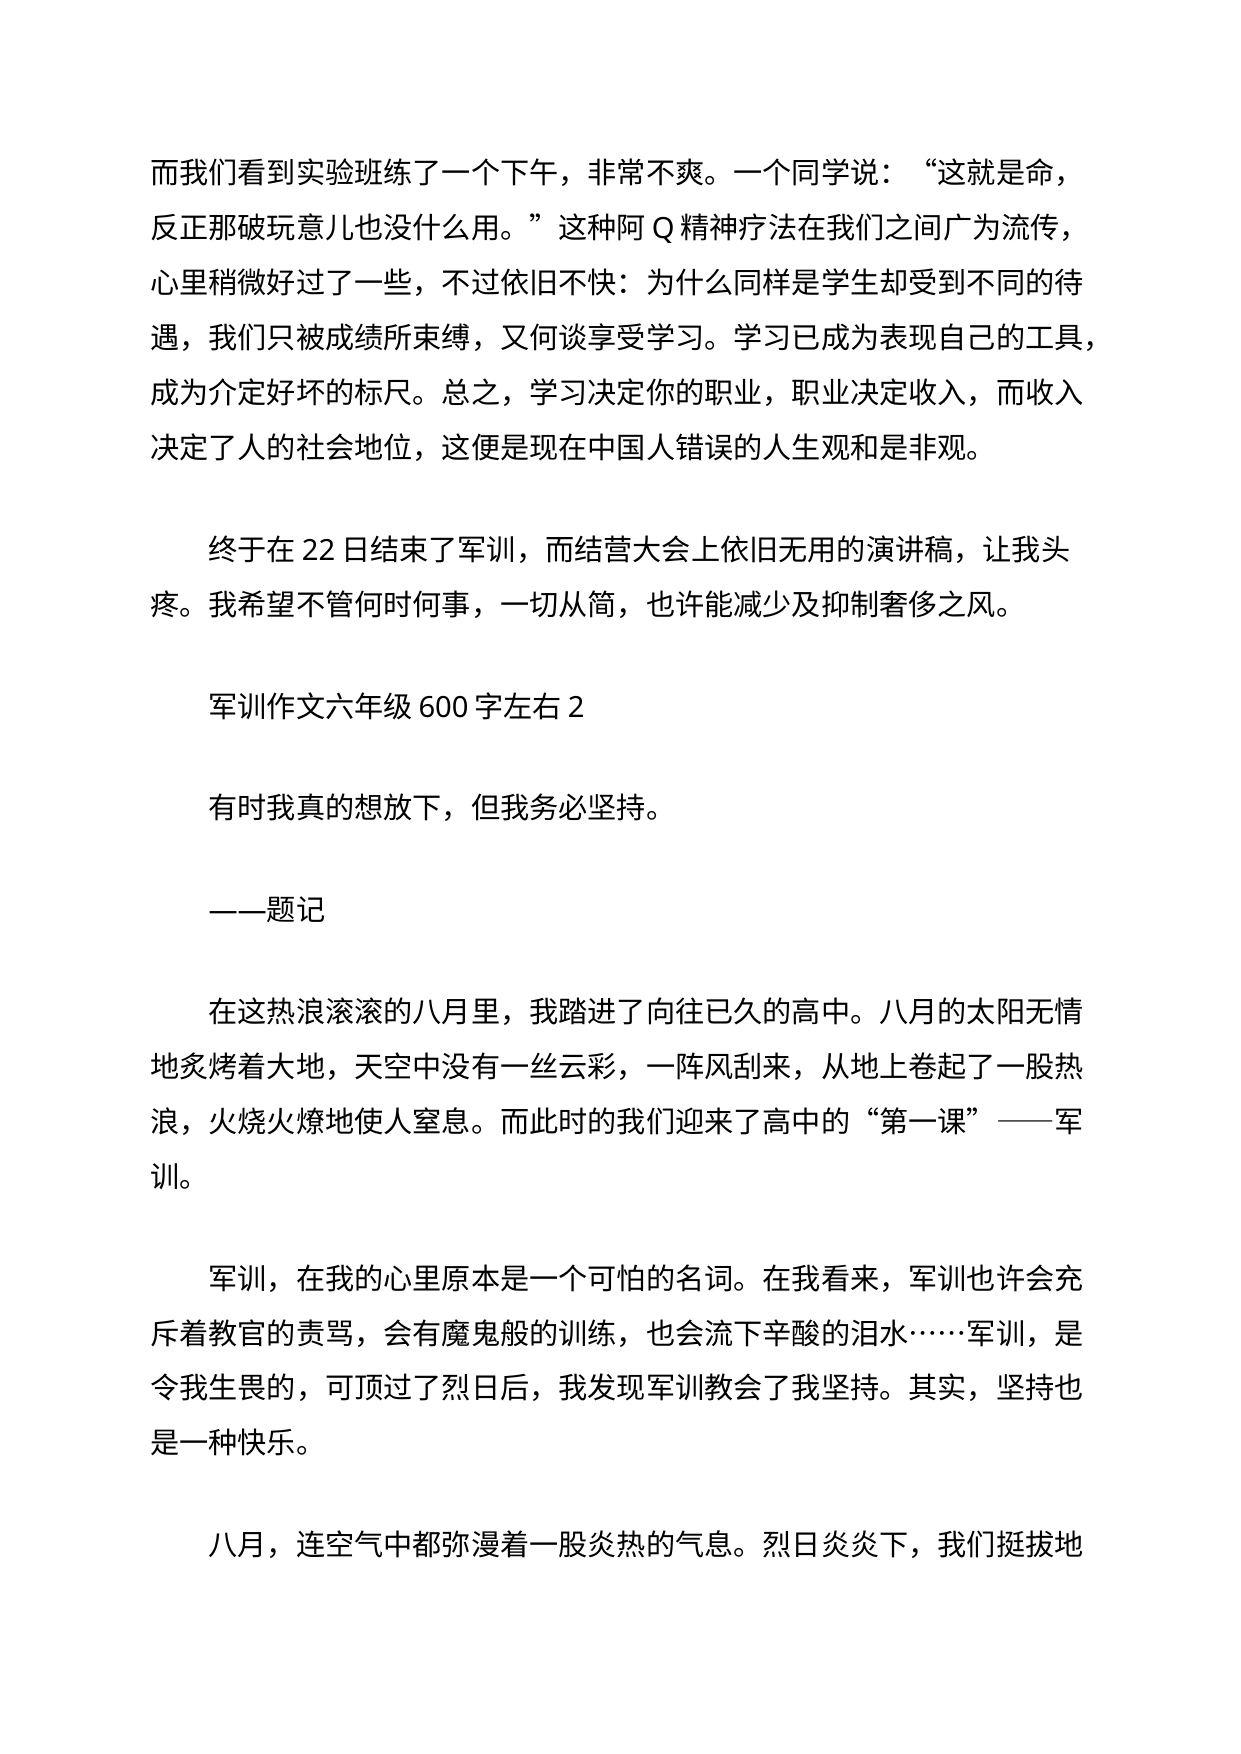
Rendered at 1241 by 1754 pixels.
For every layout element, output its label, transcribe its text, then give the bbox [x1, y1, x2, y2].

text 军训作文六年级600字左右2 [150, 683, 1090, 726]
text 终于在22日结束了军训，而结营大会上依旧无用的演讲稿，让我头疼。我希望不管何时何事，一切从简，也许能减少及抑制奢侈之风。 [150, 526, 1090, 624]
text 在这热浪滚滚的八月里，我踏进了向往已久的高中。八月的太阳无情地炙烤着大地，天空中没有一丝云彩，一阵风刮来，从地上卷起了一股热浪，火烧火燎地使人窒息。而此时的我们迎来了高中的“第一课”——军训。 [150, 989, 1090, 1196]
text 有时我真的想放下，但我务必坚持。 [150, 785, 1090, 827]
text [150, 1522, 1090, 1564]
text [150, 150, 1090, 467]
text ——题记 [150, 887, 1090, 929]
text 军训，在我的心里原本是一个可怕的名词。在我看来，军训也许会充斥着教官的责骂，会有魔鬼般的训练，也会流下辛酸的泪水……军训，是令我生畏的，可顶过了烈日后，我发现军训教会了我坚持。其实，坚持也是一种快乐。 [150, 1255, 1090, 1462]
